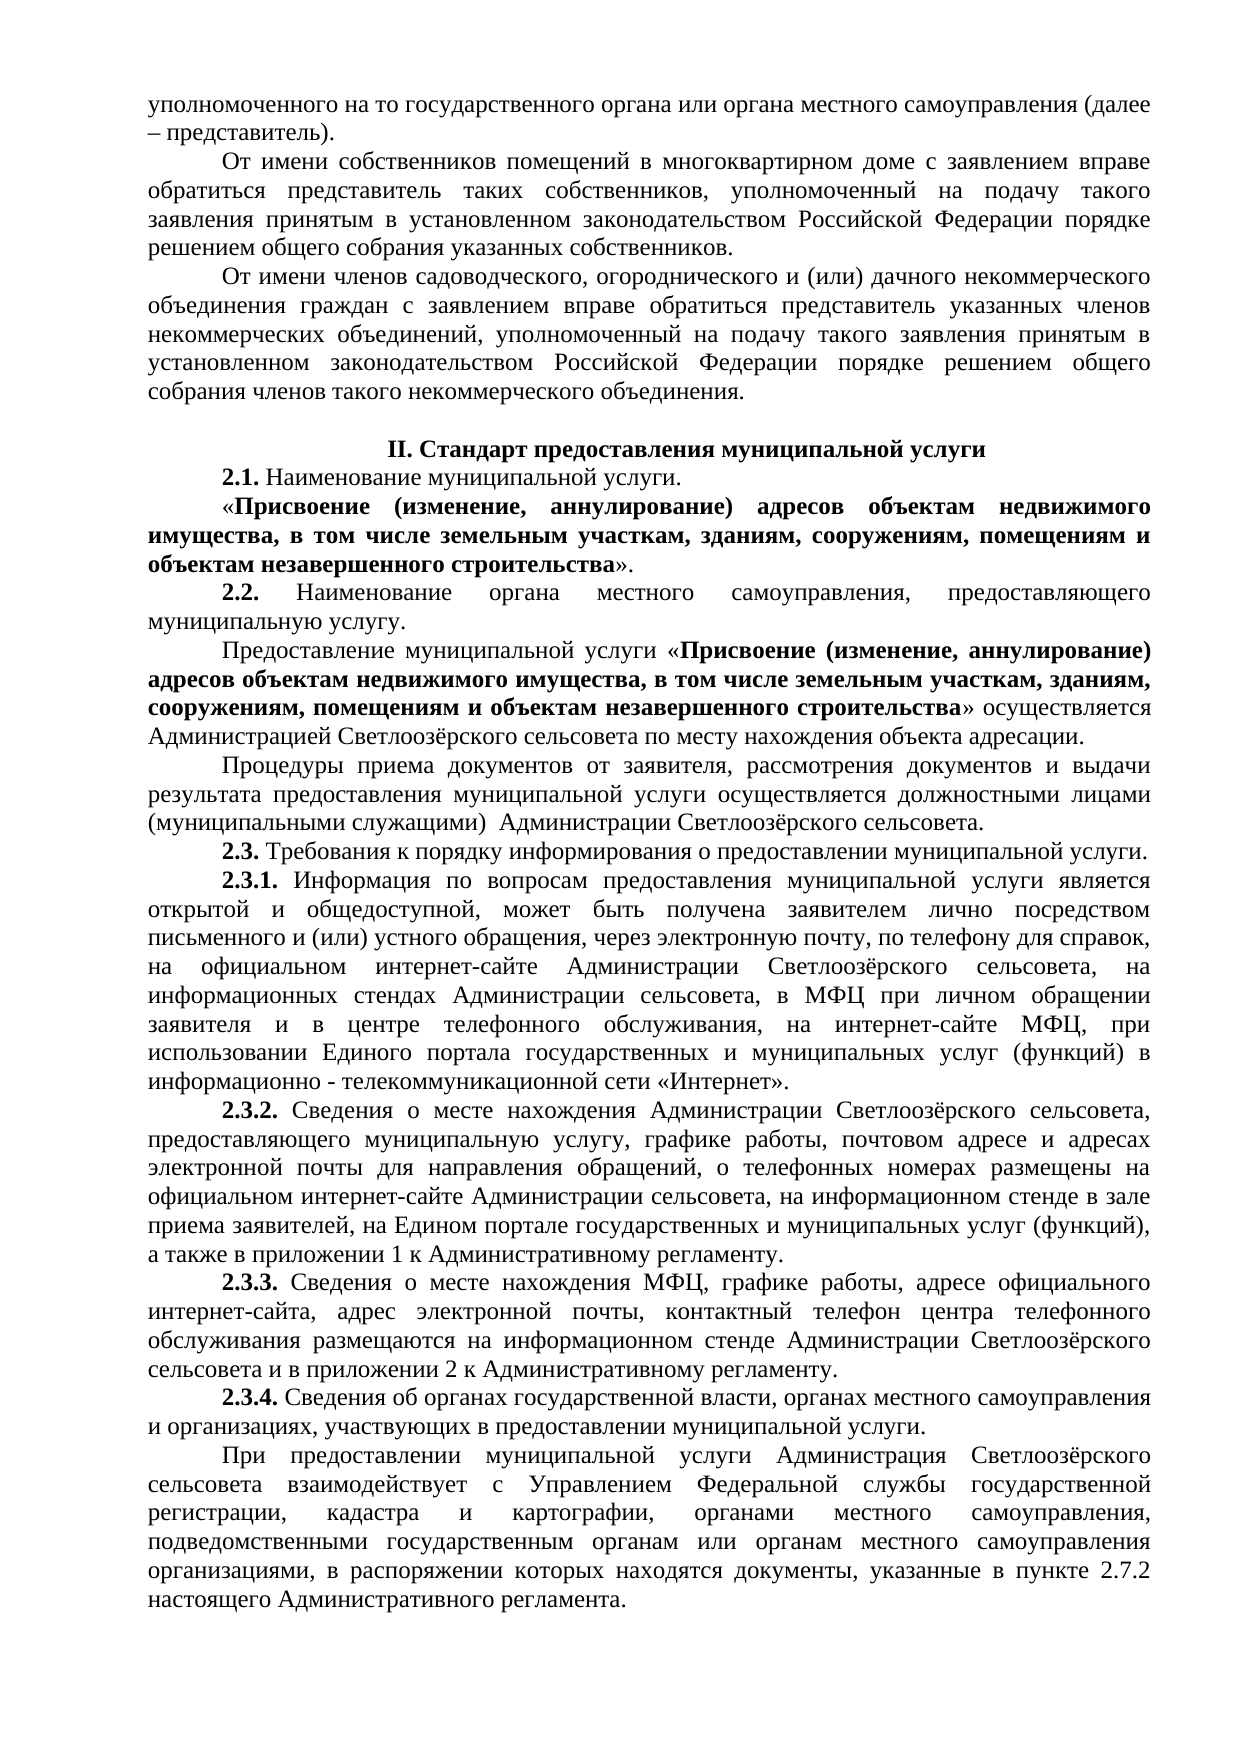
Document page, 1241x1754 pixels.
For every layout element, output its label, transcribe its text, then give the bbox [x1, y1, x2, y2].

text При предоставлении муниципальной услуги Администрация Светлоозёрского сельсовета взаимодействует с Управлением Федеральной службы государственной регистрации, кадастра и картографии, органами местного самоуправления, подведомственными государственным органам или органам местного самоуправления организациями, в распоряжении которых находятся документы, указанные в пункте 2.7.2 настоящего Административного регламента. [148, 1440, 1152, 1612]
text 2.3.4. Сведения об органах государственной власти, органах местного самоуправления и организациях, участвующих в предоставлении муниципальной услуги. [148, 1382, 1152, 1440]
text 2.2. Наименование органа местного самоуправления, предоставляющего муниципальную услугу. [148, 577, 1152, 635]
text Предоставление муниципальной услуги «Присвоение (изменение, аннулирование) адресов объектам недвижимого имущества, в том числе земельным участкам, зданиям, сооружениям, помещениям и объектам незавершенного строительства» осуществляется Администрацией Светлоозёрского сельсовета по месту нахождения объекта адресации. [148, 635, 1152, 750]
text 2.1. Наименование муниципальной услуги. [148, 462, 1152, 491]
text «Присвоение (изменение, аннулирование) адресов объектам недвижимого имущества, в том числе земельным участкам, зданиям, сооружениям, помещениям и объектам незавершенного строительства». [148, 491, 1152, 577]
text Процедуры приема документов от заявителя, рассмотрения документов и выдачи результата предоставления муниципальной услуги осуществляется должностными лицами (муниципальными служащими) Администрации Светлоозёрского сельсовета. [148, 750, 1152, 836]
text 2.3.3. Сведения о месте нахождения МФЦ, графике работы, адресе официального интернет-сайта, адрес электронной почты, контактный телефон центра телефонного обслуживания размещаются на информационном стенде Администрации Светлоозёрского сельсовета и в приложении 2 к Административному регламенту. [148, 1267, 1152, 1382]
text 2.3.1. Информация по вопросам предоставления муниципальной услуги является открытой и общедоступной, может быть получена заявителем лично посредством письменного и (или) устного обращения, через электронную почту, по телефону для справок, на официальном интернет-сайте Администрации Светлоозёрского сельсовета, на информационных стендах Администрации сельсовета, в МФЦ при личном обращении заявителя и в центре телефонного обслуживания, на интернет-сайте МФЦ, при использовании Единого портала государственных и муниципальных услуг (функций) в информационно - телекоммуникационной сети «Интернет». [148, 865, 1152, 1095]
text 2.3.2. Сведения о месте нахождения Администрации Светлоозёрского сельсовета, предоставляющего муниципальную услугу, графике работы, почтовом адресе и адресах электронной почты для направления обращений, о телефонных номерах размещены на официальном интернет-сайте Администрации сельсовета, на информационном стенде в зале приема заявителей, на Едином портале государственных и муниципальных услуг (функций), а также в приложении 1 к Административному регламенту. [148, 1095, 1152, 1267]
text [148, 89, 1152, 146]
text II. Стандарт предоставления муниципальной услуги [148, 434, 1152, 462]
text От имени собственников помещений в многоквартирном доме с заявлением вправе обратиться представитель таких собственников, уполномоченный на подачу такого заявления принятым в установленном законодательством Российской Федерации порядке решением общего собрания указанных собственников. [148, 146, 1152, 261]
text 2.3. Требования к порядку информирования о предоставлении муниципальной услуги. [148, 836, 1152, 865]
text От имени членов садоводческого, огороднического и (или) дачного некоммерческого объединения граждан с заявлением вправе обратиться представитель указанных членов некоммерческих объединений, уполномоченный на подачу такого заявления принятым в установленном законодательством Российской Федерации порядке решением общего собрания членов такого некоммерческого объединения. [148, 261, 1152, 405]
